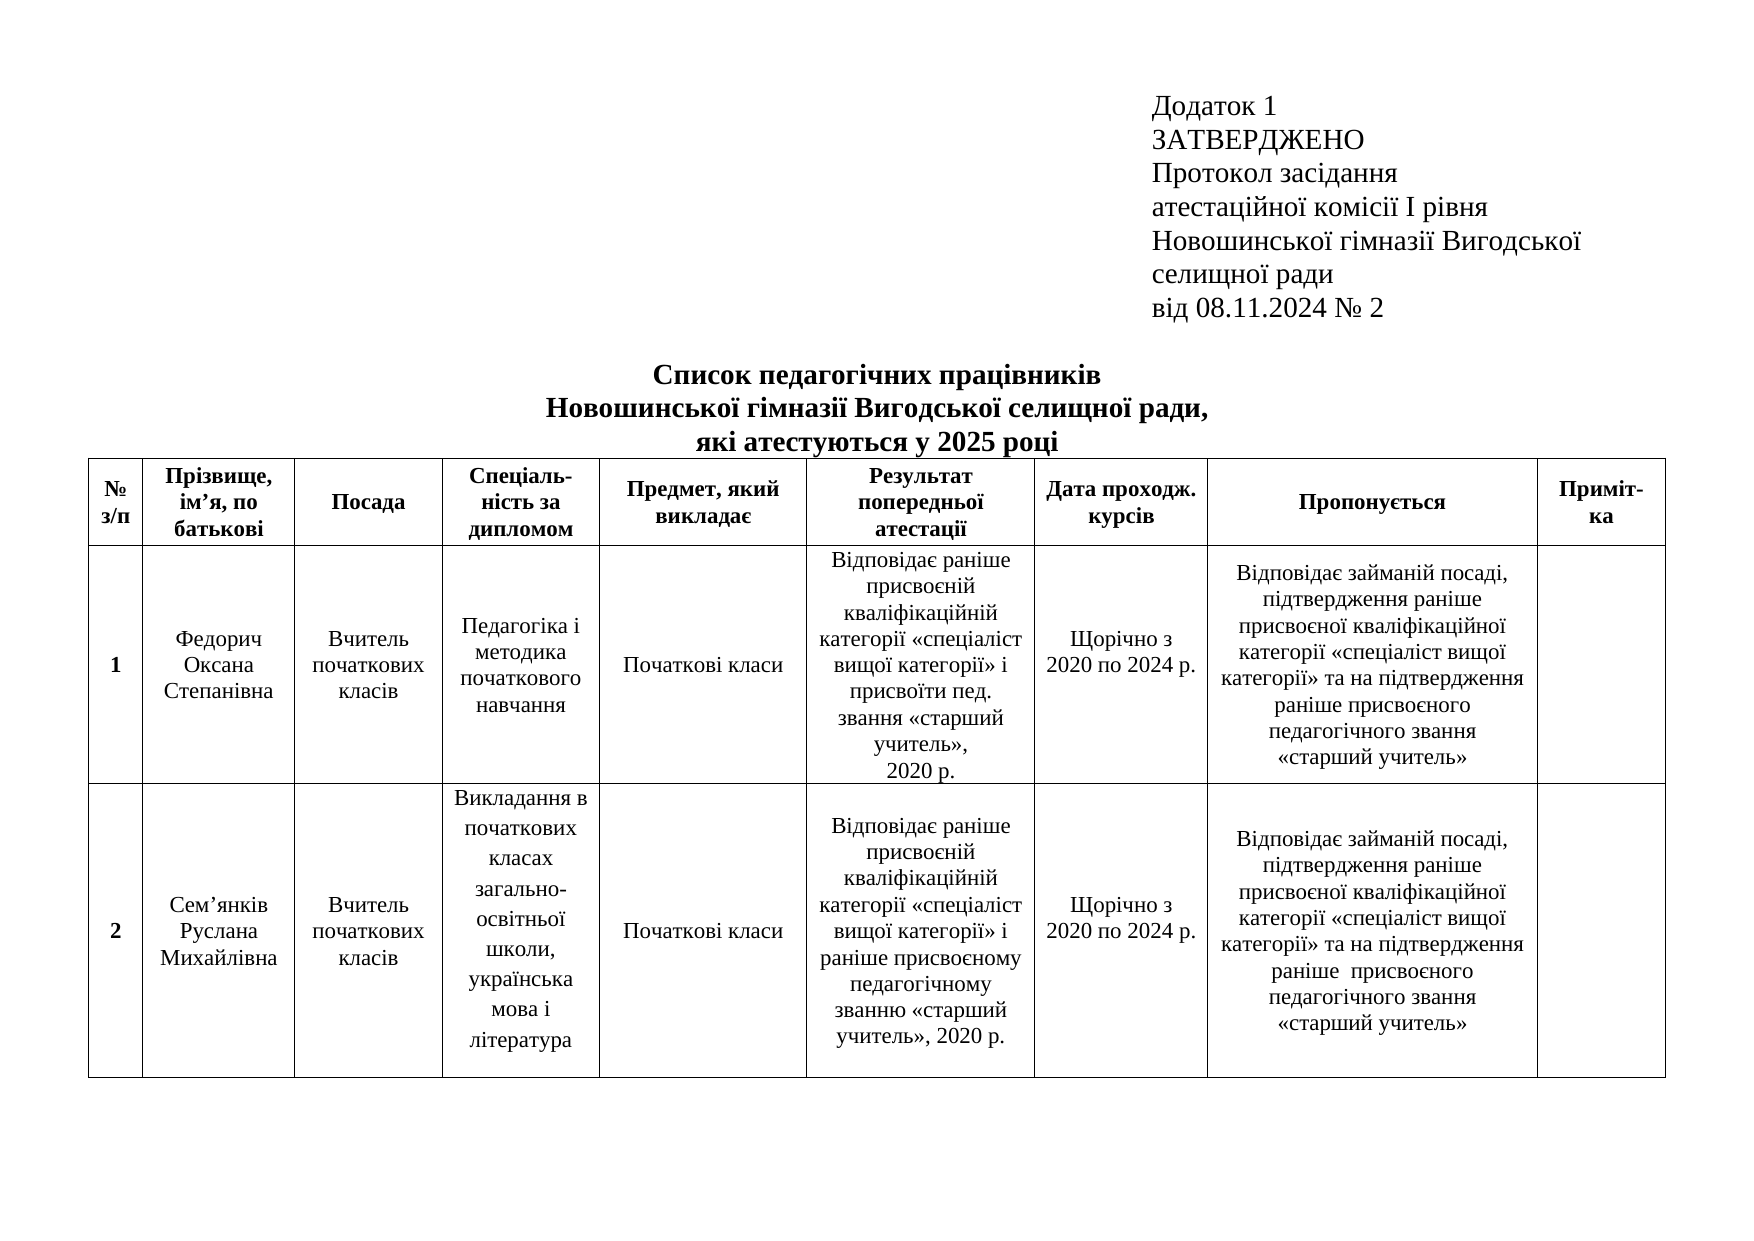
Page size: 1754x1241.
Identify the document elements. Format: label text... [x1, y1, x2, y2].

table_cell 1 [89, 546, 142, 783]
text Новошинської гімназії Вигодської селищної ради, [88, 390, 1665, 424]
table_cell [295, 784, 442, 1077]
table_cell Початкові класи [600, 546, 806, 783]
table_cell Вчитель початкових класів [295, 546, 442, 783]
table_cell Початкові класи [600, 784, 806, 1077]
text ЗАТВЕРДЖЕНО [1152, 122, 1665, 156]
table_cell Відповідає раніше присвоєній кваліфікаційній категорії «спеціаліст вищої категорії» і раніше присвоєному педагогічному званню «старший учитель», 2020 р. [807, 784, 1034, 1077]
table_cell [1538, 784, 1665, 1077]
table_header Прізвище, ім’я, по батькові [143, 459, 294, 545]
table_cell 2 [89, 784, 142, 1077]
text від 08.11.2024 № 2 [1152, 290, 1665, 323]
table_cell Педагогіка і методика початкового навчання [443, 546, 599, 783]
table_cell Щорічно з 2020 по 2024 р. [1035, 546, 1207, 783]
table_header Дата проходж. курсів [1035, 459, 1207, 545]
table_cell Федорич Оксана Степанівна [143, 546, 294, 783]
table_cell Відповідає займаній посаді, підтвердження раніше присвоєної кваліфікаційної категорії «спеціаліст вищої категорії» та на підтвердження раніше присвоєного педагогічного звання «старший учитель» [1208, 784, 1537, 1077]
table_header Предмет, який викладає [600, 459, 806, 545]
table_cell Відповідає раніше присвоєній кваліфікаційній категорії «спеціаліст вищої категорії» і присвоїти пед. звання «старший учитель», 2020 р. [807, 546, 1034, 783]
table_cell Відповідає займаній посаді, підтвердження раніше присвоєної кваліфікаційної категорії «спеціаліст вищої категорії» та на підтвердження раніше присвоєного педагогічного звання «старший учитель» [1208, 546, 1537, 783]
table_header Результат попередньої атестації [807, 459, 1034, 545]
text Список педагогічних працівників [88, 357, 1665, 390]
text Додаток 1 [1152, 88, 1665, 122]
text Протокол засідання [1152, 156, 1665, 189]
table_header Спеціаль- ність за дипломом [443, 459, 599, 545]
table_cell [1035, 784, 1207, 1077]
table_header Посада [295, 459, 442, 545]
table_header Пропонується [1208, 459, 1537, 545]
table_cell Сем’янків Руслана Михайлівна [143, 784, 294, 1077]
table_header № з/п [89, 459, 142, 545]
table_cell [1538, 546, 1665, 783]
table_header Приміт-ка [1538, 459, 1665, 545]
table_cell Викладання в початкових класах загально-освітньої школи, українська мова і література [443, 784, 599, 1077]
text атестаційної комісії I рівня Новошинської гімназії Вигодської селищної ради [1152, 189, 1665, 290]
text які атестуються у 2025 році [88, 424, 1665, 457]
